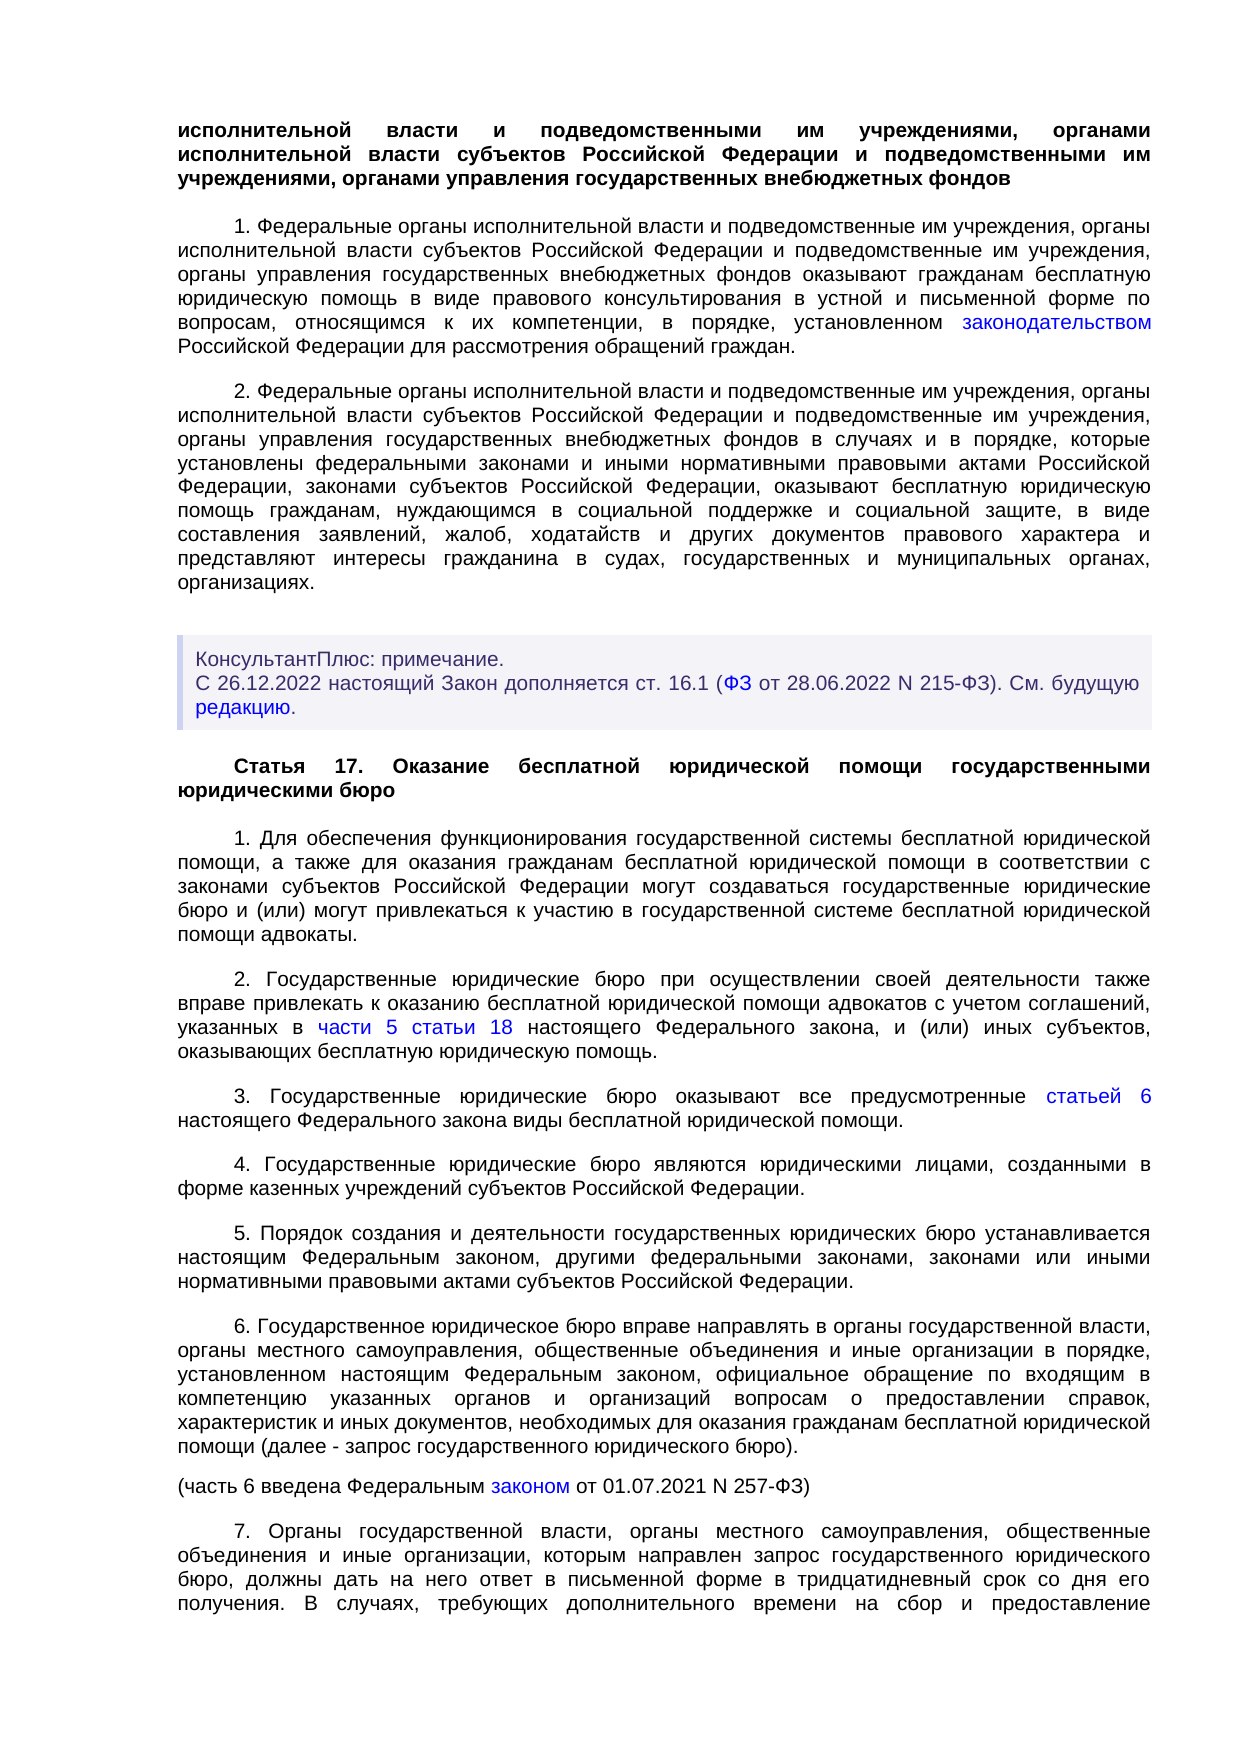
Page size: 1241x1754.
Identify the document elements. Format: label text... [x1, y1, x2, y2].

text 6. Государственное юридическое бюро вправе направлять в органы государственной власти, органы местного самоуправления, общественные объединения и иные организации в порядке, установленном настоящим Федеральным законом, официальное обращение по входящим в компетенцию указанных органов и организаций вопросам о предоставлении справок, характеристик и иных документов, необходимых для оказания гражданам бесплатной юридической помощи (далее - запрос государственного юридического бюро). [177, 1314, 1152, 1457]
text 5. Порядок создания и деятельности государственных юридических бюро устанавливается настоящим Федеральным законом, другими федеральными законами, законами или иными нормативными правовыми актами субъектов Российской Федерации. [177, 1221, 1152, 1293]
table_header [177, 635, 183, 730]
title Статья 17. Оказание бесплатной юридической помощи государственными юридическими бюро [177, 754, 1152, 802]
text 1. Для обеспечения функционирования государственной системы бесплатной юридической помощи, а также для оказания гражданам бесплатной юридической помощи в соответствии с законами субъектов Российской Федерации могут создаваться государственные юридические бюро и (или) могут привлекаться к участию в государственной системе бесплатной юридической помощи адвокаты. [177, 826, 1152, 946]
text 1. Федеральные органы исполнительной власти и подведомственные им учреждения, органы исполнительной власти субъектов Российской Федерации и подведомственные им учреждения, органы управления государственных внебюджетных фондов оказывают гражданам бесплатную юридическую помощь в виде правового консультирования в устной и письменной форме по вопросам, относящимся к их компетенции, в порядке, установленном законодательством Российской Федерации для рассмотрения обращений граждан. [177, 214, 1152, 358]
text 4. Государственные юридические бюро являются юридическими лицами, созданными в форме казенных учреждений субъектов Российской Федерации. [177, 1152, 1152, 1200]
table_header [1140, 635, 1152, 730]
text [177, 1519, 1152, 1615]
text 3. Государственные юридические бюро оказывают все предусмотренные статьей 6 настоящего Федерального закона виды бесплатной юридической помощи. [177, 1083, 1152, 1131]
table_header [183, 635, 195, 730]
text (часть 6 введена Федеральным законом от 01.07.2021 N 257-ФЗ) [177, 1474, 1152, 1498]
table_header КонсультантПлюс: примечание. С 26.12.2022 настоящий Закон дополняется ст. 16.1 (ФЗ от 28.06.2022 N 215-ФЗ). См. будущую редакцию. [195, 635, 1140, 730]
text 2. Государственные юридические бюро при осуществлении своей деятельности также вправе привлекать к оказанию бесплатной юридической помощи адвокатов с учетом соглашений, указанных в части 5 статьи 18 настоящего Федерального закона, и (или) иных субъектов, оказывающих бесплатную юридическую помощь. [177, 967, 1152, 1063]
text 2. Федеральные органы исполнительной власти и подведомственные им учреждения, органы исполнительной власти субъектов Российской Федерации и подведомственные им учреждения, органы управления государственных внебюджетных фондов в случаях и в порядке, которые установлены федеральными законами и иными нормативными правовыми актами Российской Федерации, законами субъектов Российской Федерации, оказывают бесплатную юридическую помощь гражданам, нуждающимся в социальной поддержке и социальной защите, в виде составления заявлений, жалоб, ходатайств и других документов правового характера и представляют интересы гражданина в судах, государственных и муниципальных органах, организациях. [177, 378, 1152, 594]
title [177, 118, 1152, 190]
